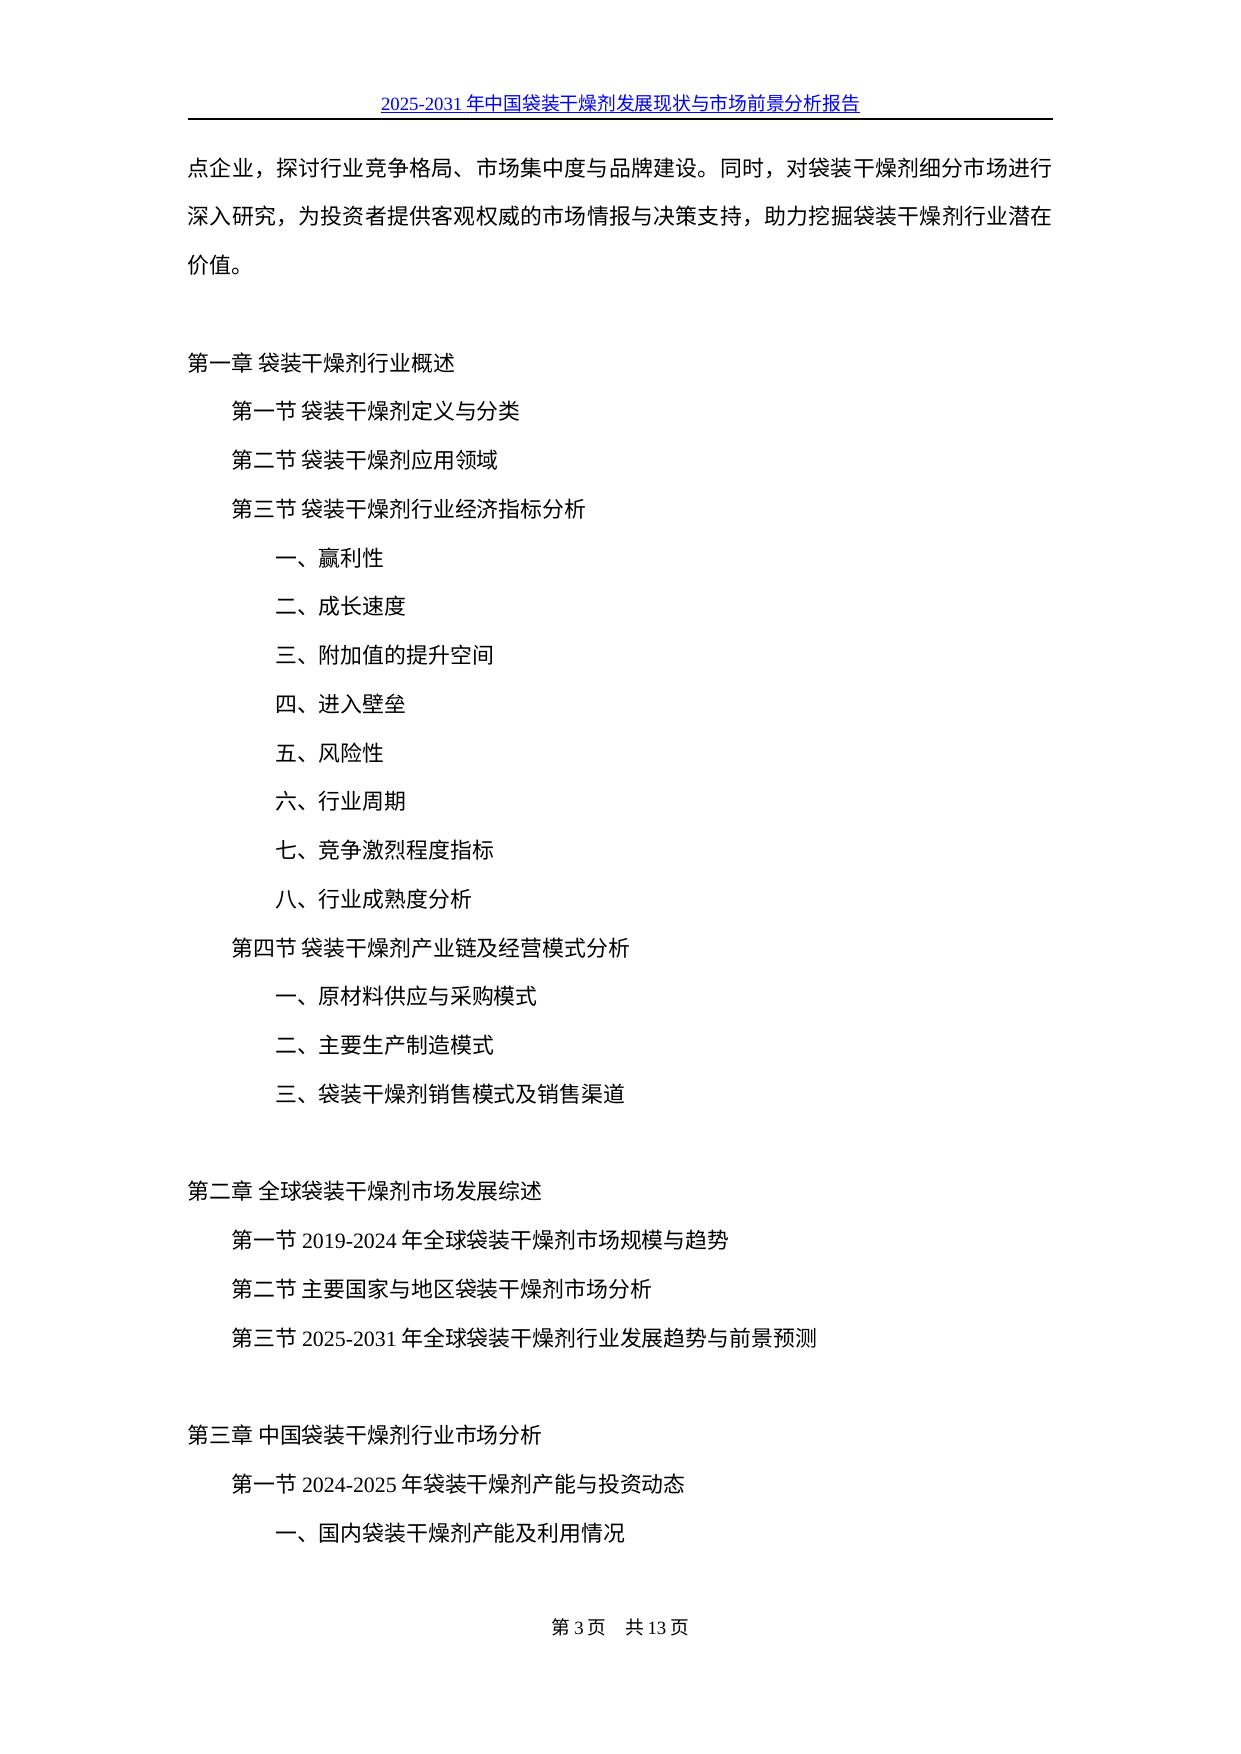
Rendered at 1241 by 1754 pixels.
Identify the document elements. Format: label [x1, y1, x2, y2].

text [187, 150, 1053, 1548]
